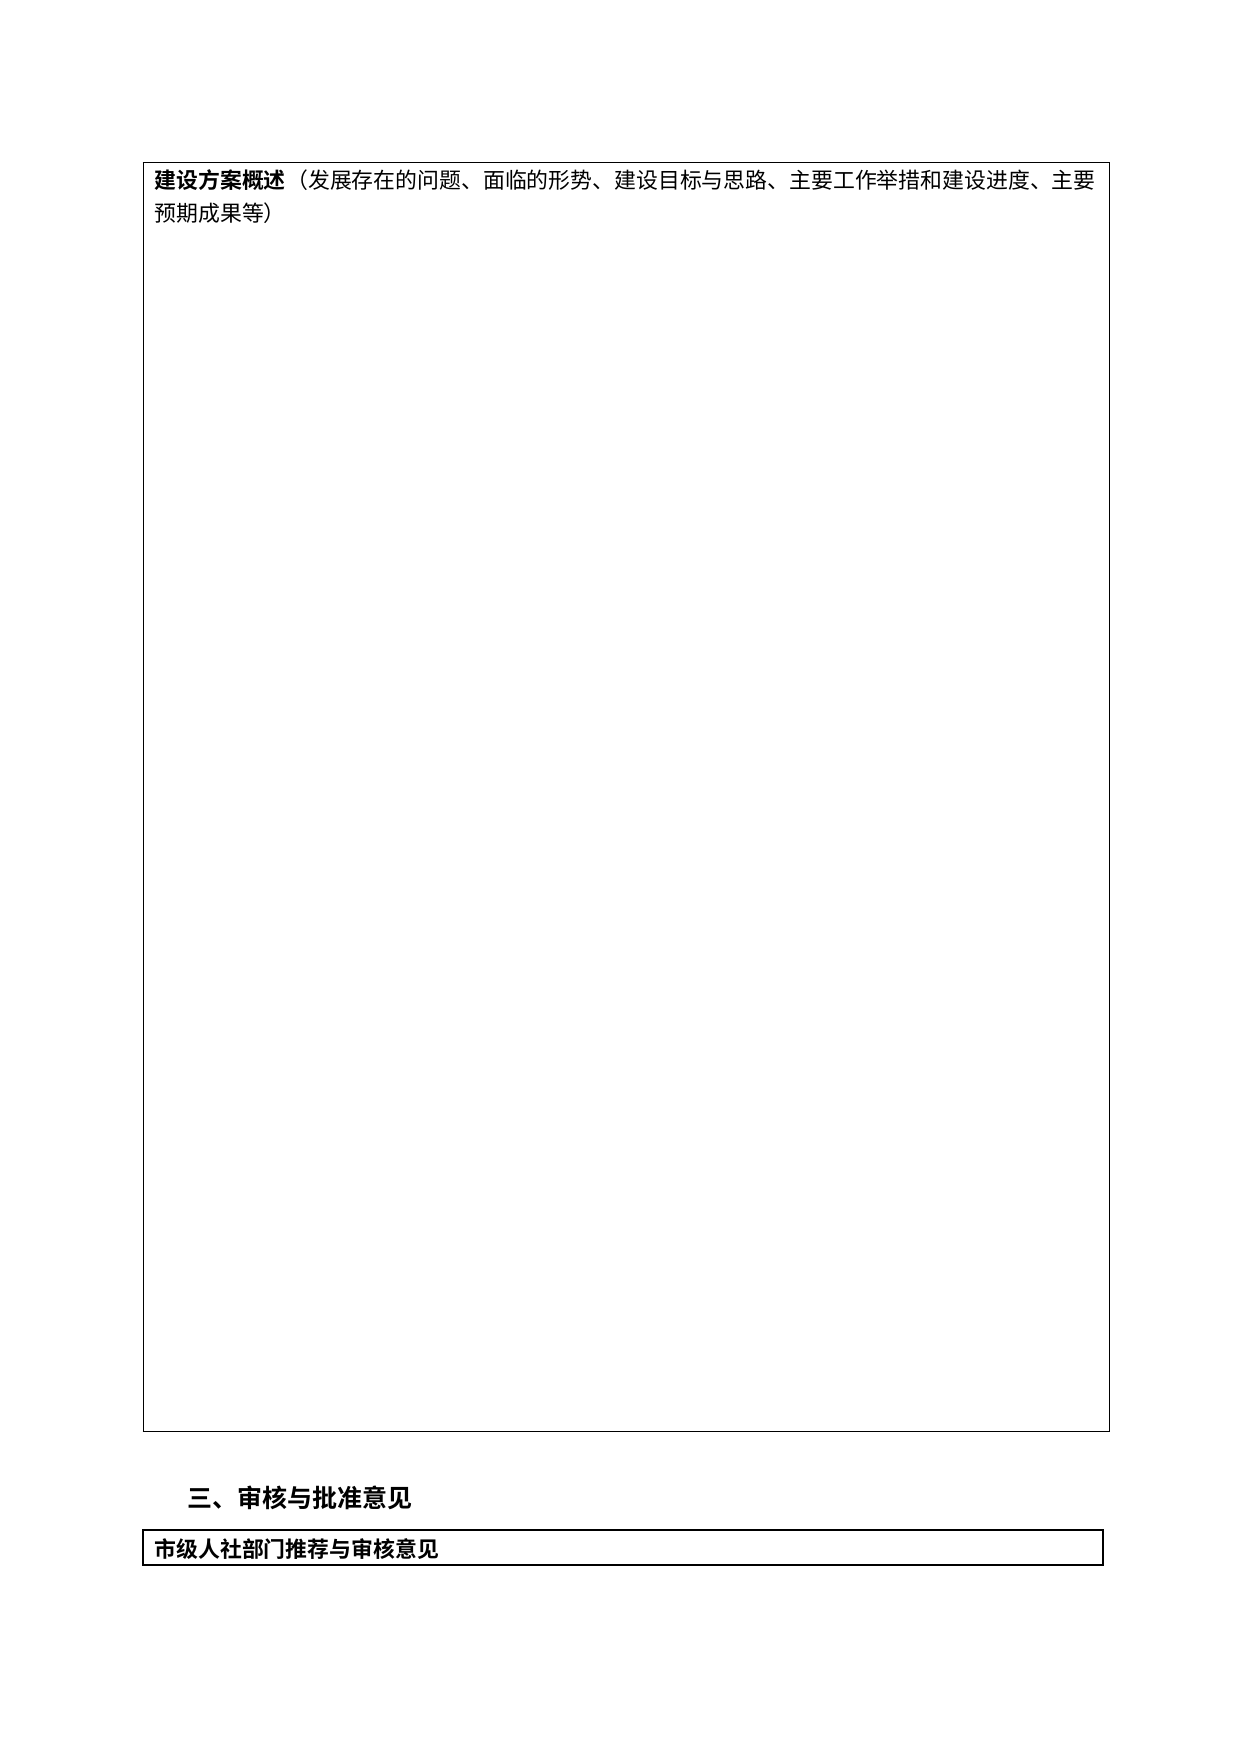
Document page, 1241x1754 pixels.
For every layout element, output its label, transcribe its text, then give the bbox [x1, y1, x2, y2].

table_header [144, 1531, 1102, 1564]
text 三、审核与批准意见 [187, 1464, 1053, 1529]
table_header 建设方案概述（发展存在的问题、面临的形势、建设目标与思路、主要工作举措和建设进度、主要预期成果等） [144, 163, 1109, 1431]
